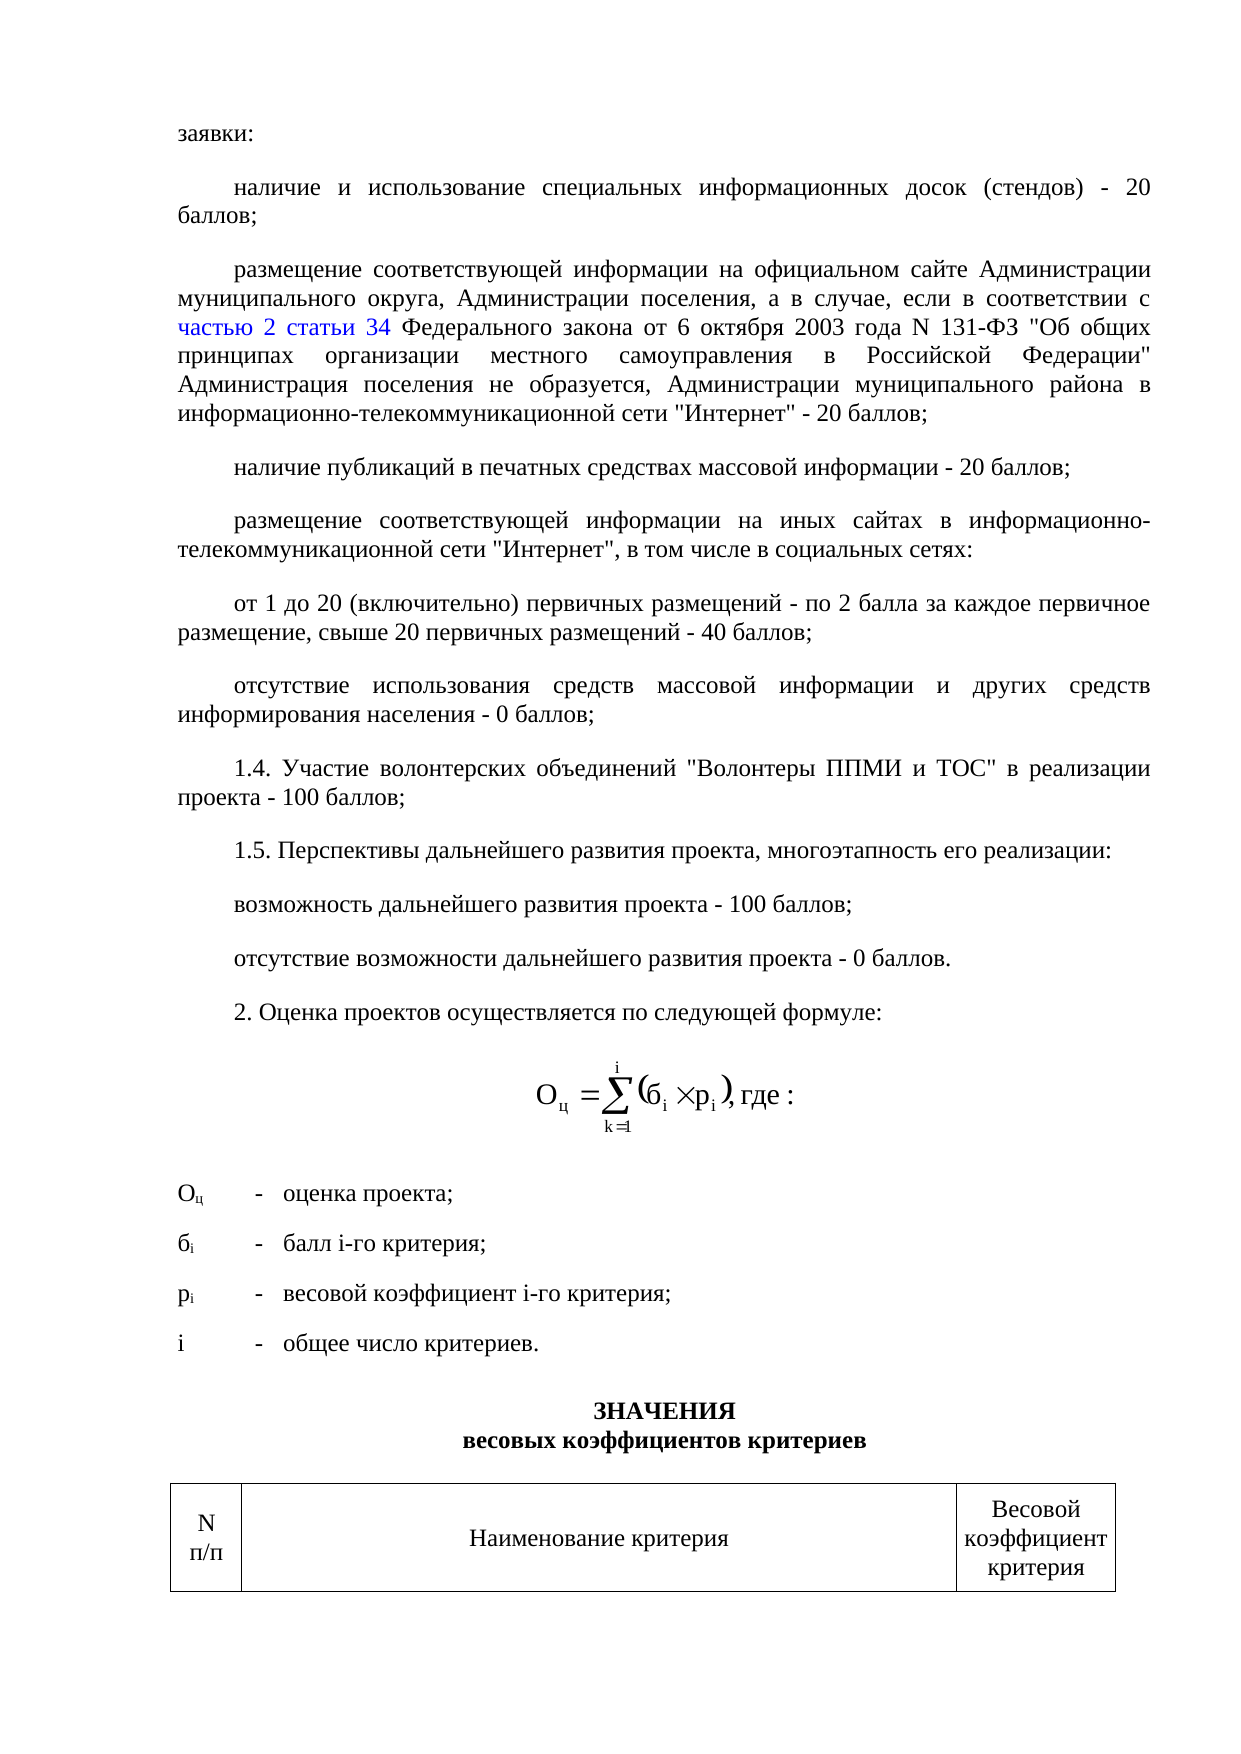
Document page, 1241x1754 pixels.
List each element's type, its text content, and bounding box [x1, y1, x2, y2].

text от 1 до 20 (включительно) первичных размещений - по 2 балла за каждое первичное размещение, свыше 20 первичных размещений - 40 баллов; [177, 588, 1152, 646]
text отсутствие использования средств массовой информации и других средств информирования населения - 0 баллов; [177, 671, 1152, 728]
table_cell - [241, 1218, 276, 1267]
text наличие и использование специальных информационных досок (стендов) - 20 баллов; [177, 172, 1152, 229]
text отсутствие возможности дальнейшего развития проекта - 0 баллов. [177, 943, 1152, 972]
text наличие публикаций в печатных средствах массовой информации - 20 баллов; [177, 452, 1152, 481]
table_header N п/п [171, 1484, 241, 1591]
table_cell i [171, 1318, 241, 1367]
table_cell балл i-го критерия; [276, 1218, 1115, 1267]
table_cell бi [171, 1218, 241, 1267]
table_cell pi [171, 1268, 241, 1317]
table_header оценка проекта; [276, 1168, 1115, 1217]
table_cell - [241, 1318, 276, 1367]
table_header Наименование критерия [242, 1484, 956, 1591]
title весовых коэффициентов критериев [177, 1425, 1152, 1454]
text 2. Оценка проектов осуществляется по следующей формуле: [177, 997, 1152, 1026]
text 1.5. Перспективы дальнейшего развития проекта, многоэтапность его реализации: [177, 836, 1152, 864]
table_cell весовой коэффициент i-го критерия; [276, 1268, 1115, 1317]
table_header - [241, 1168, 276, 1217]
text размещение соответствующей информации на официальном сайте Администрации муниципального округа, Администрации поселения, а в случае, если в соответствии с частью 2 статьи 34 Федерального закона от 6 октября 2003 года N 131-ФЗ "Об общих принципах организации местного самоуправления в Российской Федерации" Администрация поселения не образуется, Администрации муниципального района в информационно-телекоммуникационной сети "Интернет" - 20 баллов; [177, 254, 1152, 427]
table_header Оц [171, 1168, 241, 1217]
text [177, 118, 1152, 147]
text размещение соответствующей информации на иных сайтах в информационно-телекоммуникационной сети "Интернет", в том числе в социальных сетях: [177, 506, 1152, 563]
table_cell общее число критериев. [276, 1318, 1115, 1367]
text возможность дальнейшего развития проекта - 100 баллов; [177, 889, 1152, 918]
table_cell - [241, 1268, 276, 1317]
title ЗНАЧЕНИЯ [177, 1396, 1152, 1425]
text 1.4. Участие волонтерских объединений "Волонтеры ППМИ и ТОС" в реализации проекта - 100 баллов; [177, 753, 1152, 811]
table_header Весовой коэффициент критерия [957, 1484, 1115, 1591]
